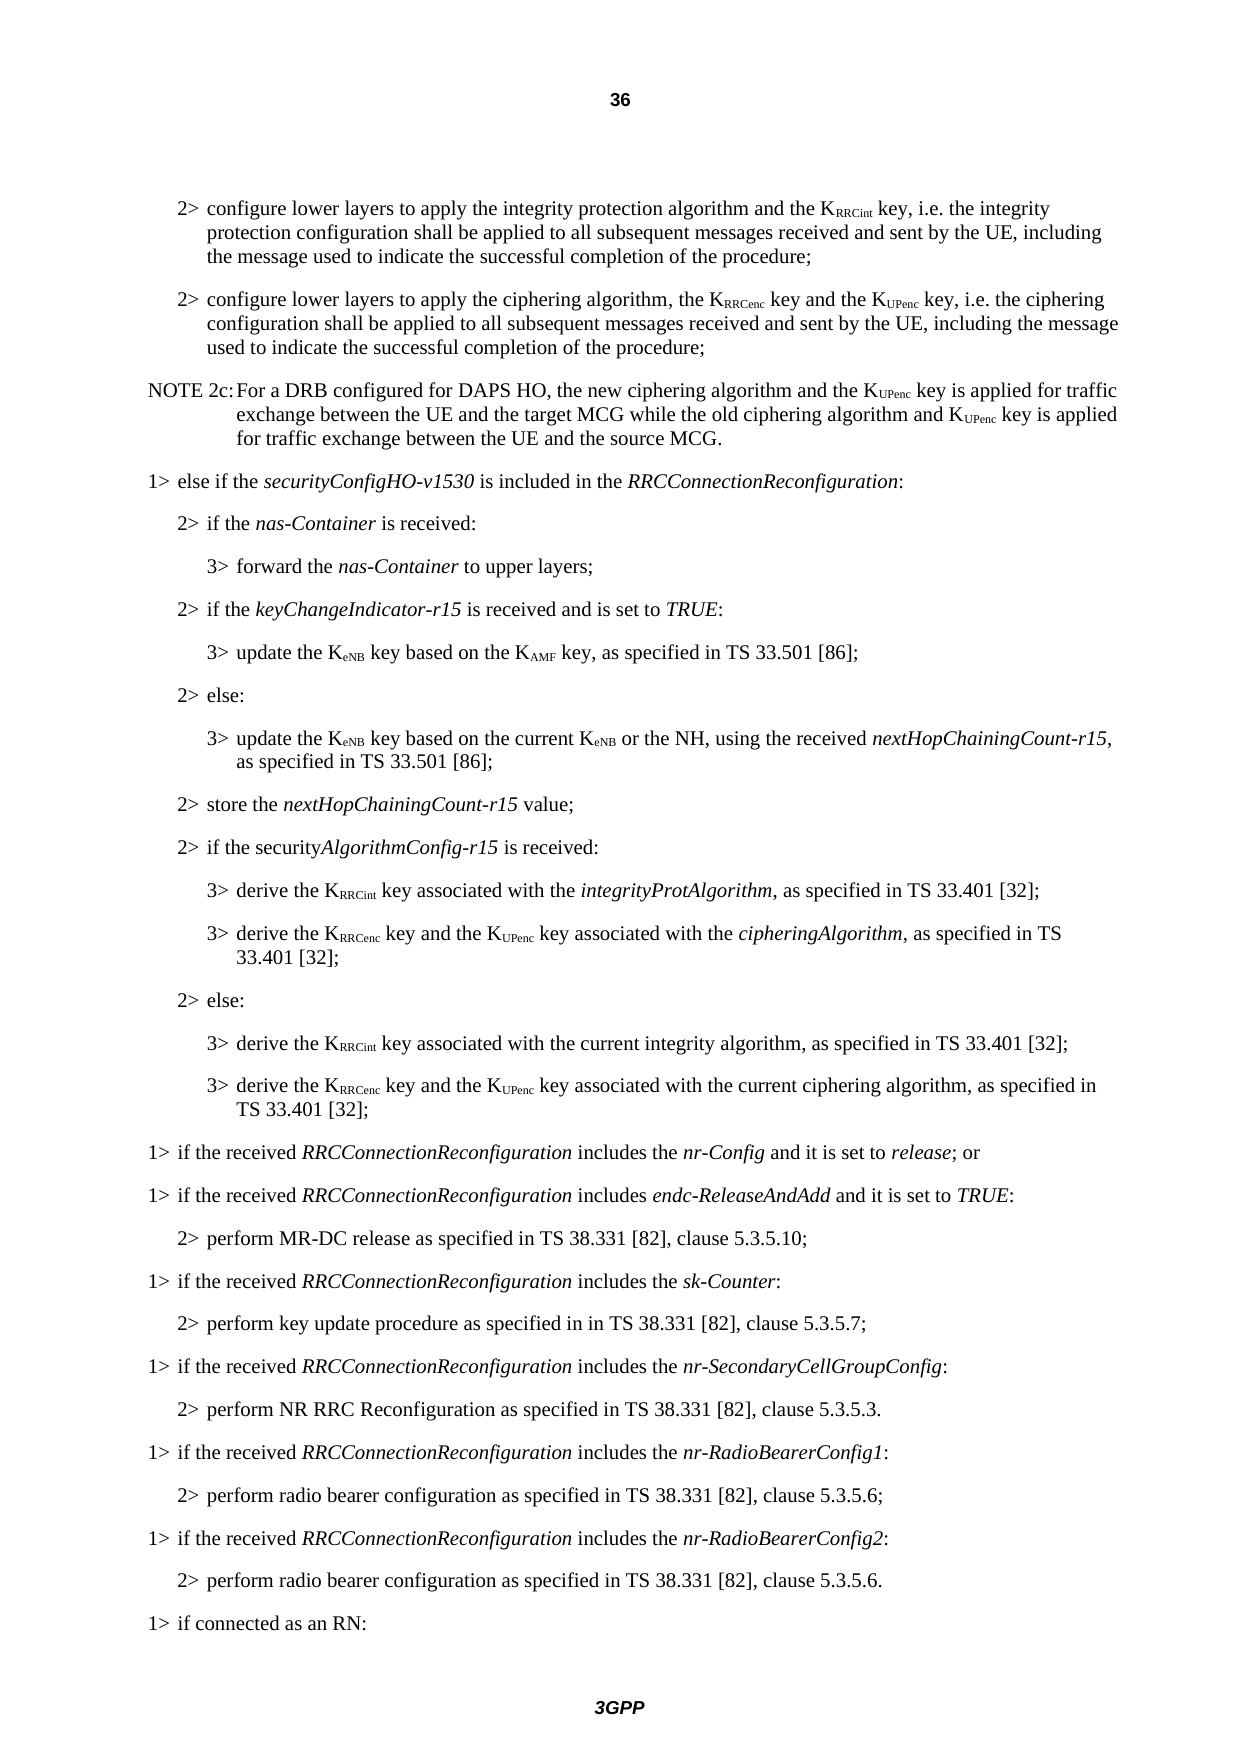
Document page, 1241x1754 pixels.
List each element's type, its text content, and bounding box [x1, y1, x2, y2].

text 2> perform radio bearer configuration as specified in TS 38.331 [82], clause 5.3.5.6. [177, 1568, 1122, 1592]
text 2> if the keyChangeIndicator-r15 is received and is set to TRUE: [177, 597, 1122, 621]
text 3> update the KeNB key based on the current KeNB or the NH, using the received nextHopChainingCount-r15, as specified in TS 33.501 [86]; [207, 725, 1122, 773]
text 1> if the received RRCConnectionReconfiguration includes the sk-Counter: [148, 1268, 1122, 1293]
text 2> perform key update procedure as specified in in TS 38.331 [82], clause 5.3.5.7; [177, 1311, 1122, 1335]
text 1> if the received RRCConnectionReconfiguration includes the nr-SecondaryCellGroupConfig: [148, 1354, 1122, 1378]
text 3> update the KeNB key based on the KAMF key, as specified in TS 33.501 [86]; [207, 640, 1122, 664]
text NOTE 2c: For a DRB configured for DAPS HO, the new ciphering algorithm and the KUPenc key is applied for traffic exchange between the UE and the target MCG while the old ciphering algorithm and KUPenc key is applied for traffic exchange between the UE and the source MCG. [148, 378, 1122, 450]
text 3> derive the KRRCint key associated with the integrityProtAlgorithm, as specified in TS 33.401 [32]; [207, 878, 1122, 902]
text 3> forward the nas-Container to upper layers; [207, 554, 1122, 578]
text 2> configure lower layers to apply the ciphering algorithm, the KRRCenc key and the KUPenc key, i.e. the ciphering configuration shall be applied to all subsequent messages received and sent by the UE, including the message used to indicate the successful completion of the procedure; [177, 287, 1122, 359]
text 2> if the nas-Container is received: [177, 511, 1122, 535]
text 2> if the securityAlgorithmConfig-r15 is received: [177, 835, 1122, 859]
text 3> derive the KRRCenc key and the KUPenc key associated with the cipheringAlgorithm, as specified in TS 33.401 [32]; [207, 921, 1122, 969]
text 3> derive the KRRCenc key and the KUPenc key associated with the current ciphering algorithm, as specified in TS 33.401 [32]; [207, 1073, 1122, 1121]
text 3> derive the KRRCint key associated with the current integrity algorithm, as specified in TS 33.401 [32]; [207, 1030, 1122, 1054]
text 2> perform radio bearer configuration as specified in TS 38.331 [82], clause 5.3.5.6; [177, 1483, 1122, 1507]
text 2> else: [177, 988, 1122, 1012]
text 2> perform MR-DC release as specified in TS 38.331 [82], clause 5.3.5.10; [177, 1226, 1122, 1250]
text 2> else: [177, 683, 1122, 707]
text 1> else if the securityConfigHO-v1530 is included in the RRCConnectionReconfiguration: [148, 468, 1122, 493]
text 1> if connected as an RN: [148, 1611, 1122, 1635]
text 1> if the received RRCConnectionReconfiguration includes endc-ReleaseAndAdd and it is set to TRUE: [148, 1183, 1122, 1207]
text 1> if the received RRCConnectionReconfiguration includes the nr-Config and it is set to release; or [148, 1140, 1122, 1164]
text 1> if the received RRCConnectionReconfiguration includes the nr-RadioBearerConfig2: [148, 1525, 1122, 1549]
text 2> configure lower layers to apply the integrity protection algorithm and the KRRCint key, i.e. the integrity protection configuration shall be applied to all subsequent messages received and sent by the UE, including the message used to indicate the successful completion of the procedure; [177, 196, 1122, 268]
text 1> if the received RRCConnectionReconfiguration includes the nr-RadioBearerConfig1: [148, 1440, 1122, 1464]
text 2> store the nextHopChainingCount-r15 value; [177, 792, 1122, 816]
text 2> perform NR RRC Reconfiguration as specified in TS 38.331 [82], clause 5.3.5.3. [177, 1397, 1122, 1421]
